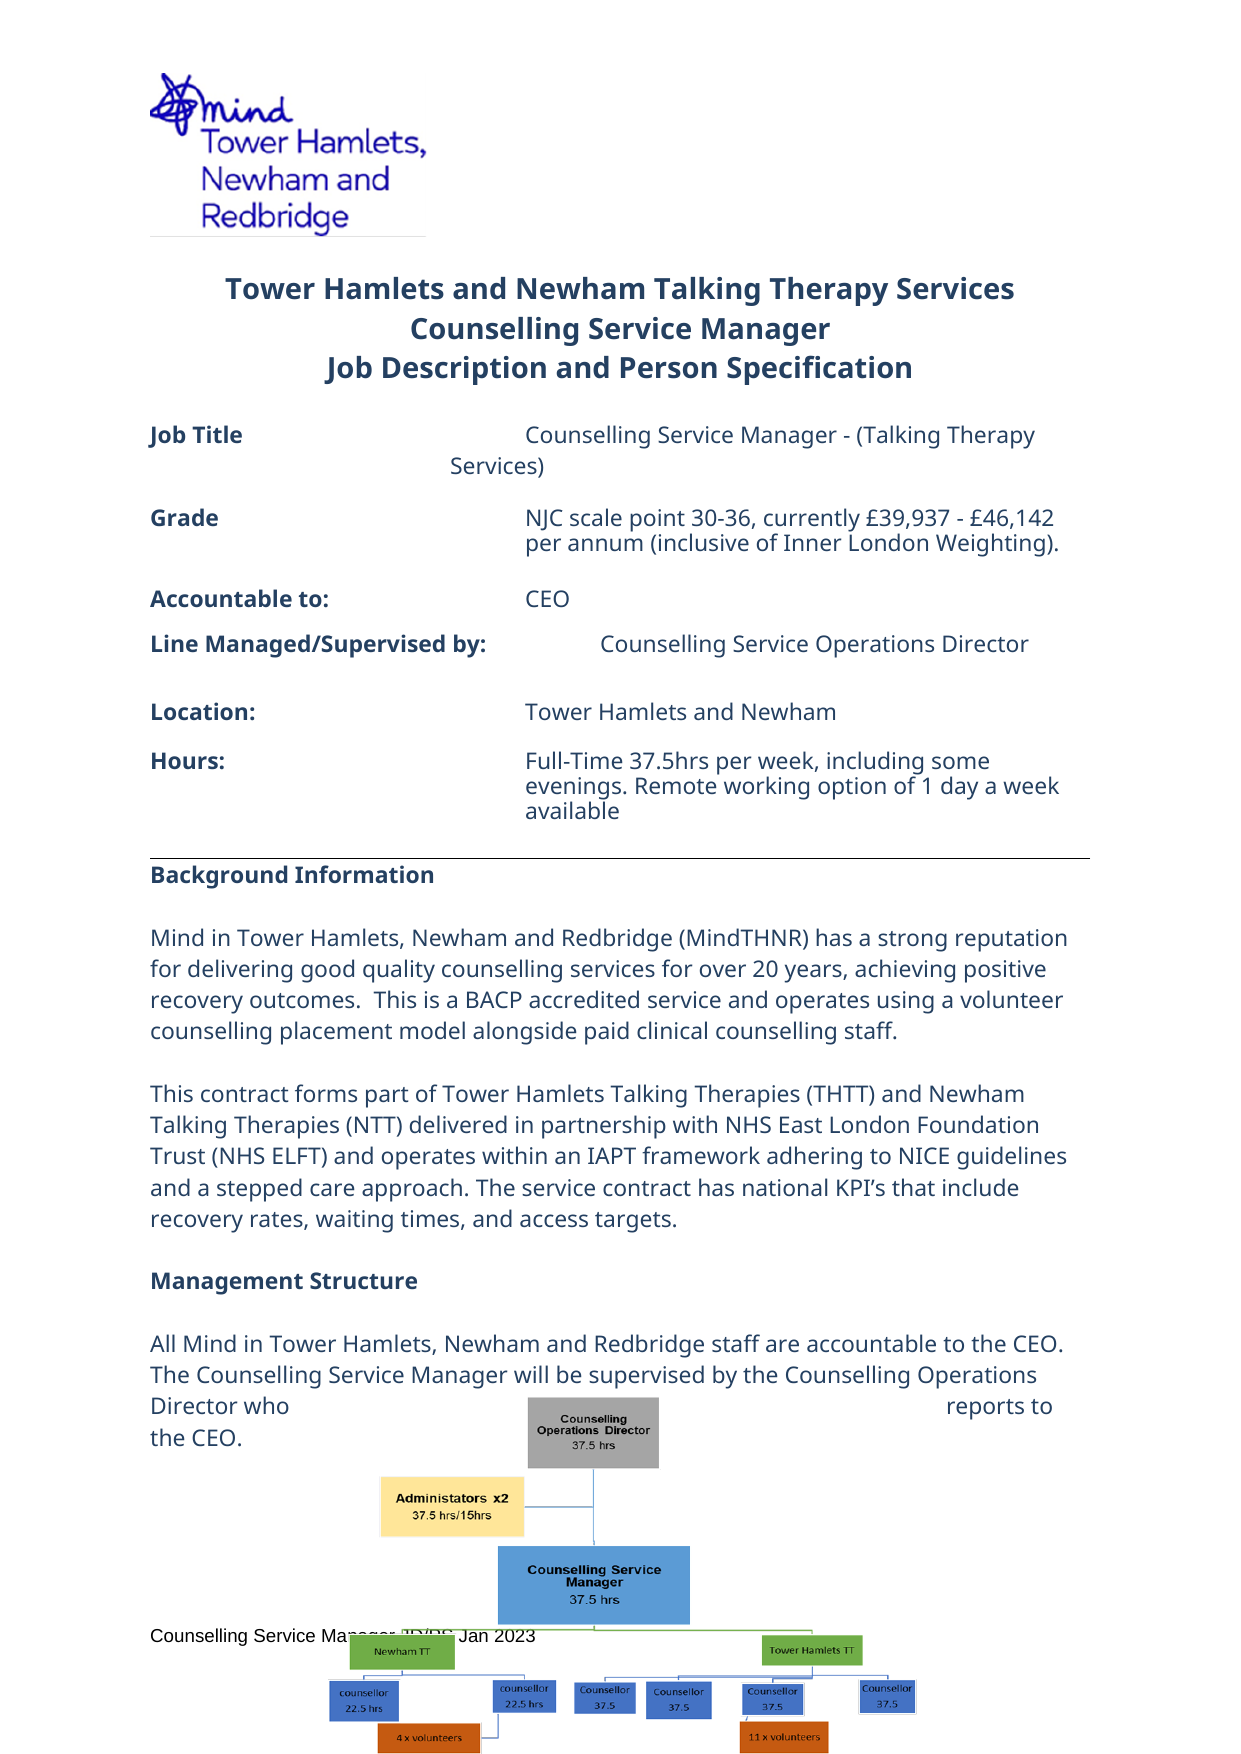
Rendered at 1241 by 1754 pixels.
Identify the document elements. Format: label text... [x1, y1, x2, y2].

text This contract forms part of Tower Hamlets Talking Therapies (THTT) and Newham Talking Therapies (NTT) delivered in partnership with NHS East London Foundation Trust (NHS ELFT) and operates within an IAPT framework adhering to NICE guidelines and a stepped care approach. The service contract has national KPI’s that include recovery rates, waiting times, and access targets. [150, 1078, 1090, 1234]
picture [328, 1396, 928, 1754]
text Accountable to: CEO [150, 590, 1090, 635]
text Background Information [150, 859, 1090, 890]
picture [150, 73, 428, 237]
text All Mind in Tower Hamlets, Newham and Redbridge staff are accountable to the CEO. The Counselling Service Manager will be supervised by the Counselling Operations Director who reports to the CEO. [150, 1328, 1090, 1453]
text Mind in Tower Hamlets, Newham and Redbridge (MindTHNR) has a strong reputation for delivering good quality counselling services for over 20 years, achieving positive recovery outcomes. This is a BACP accredited service and operates using a volunteer counselling placement model alongside paid clinical counselling staff. [150, 922, 1090, 1047]
text Job Description and Person Specification [150, 348, 1090, 387]
text Hours: Full-Time 37.5hrs per week, including some evenings. Remote working option of 1 day a week available [150, 750, 1090, 825]
text Grade NJC scale point 30-36, currently £39,937 - £46,142 per annum (inclusive of Inner London Weighting). [150, 506, 1090, 556]
text Tower Hamlets and Newham Talking Therapy Services [150, 268, 1090, 308]
text Location: Tower Hamlets and Newham [150, 702, 1090, 725]
text Job Title Counselling Service Manager - (Talking Therapy Services) [150, 419, 1090, 481]
text Management Structure [150, 1265, 1090, 1297]
text Line Managed/Supervised by: Counselling Service Operations Director [150, 635, 1090, 657]
text Counselling Service Manager [150, 308, 1090, 348]
